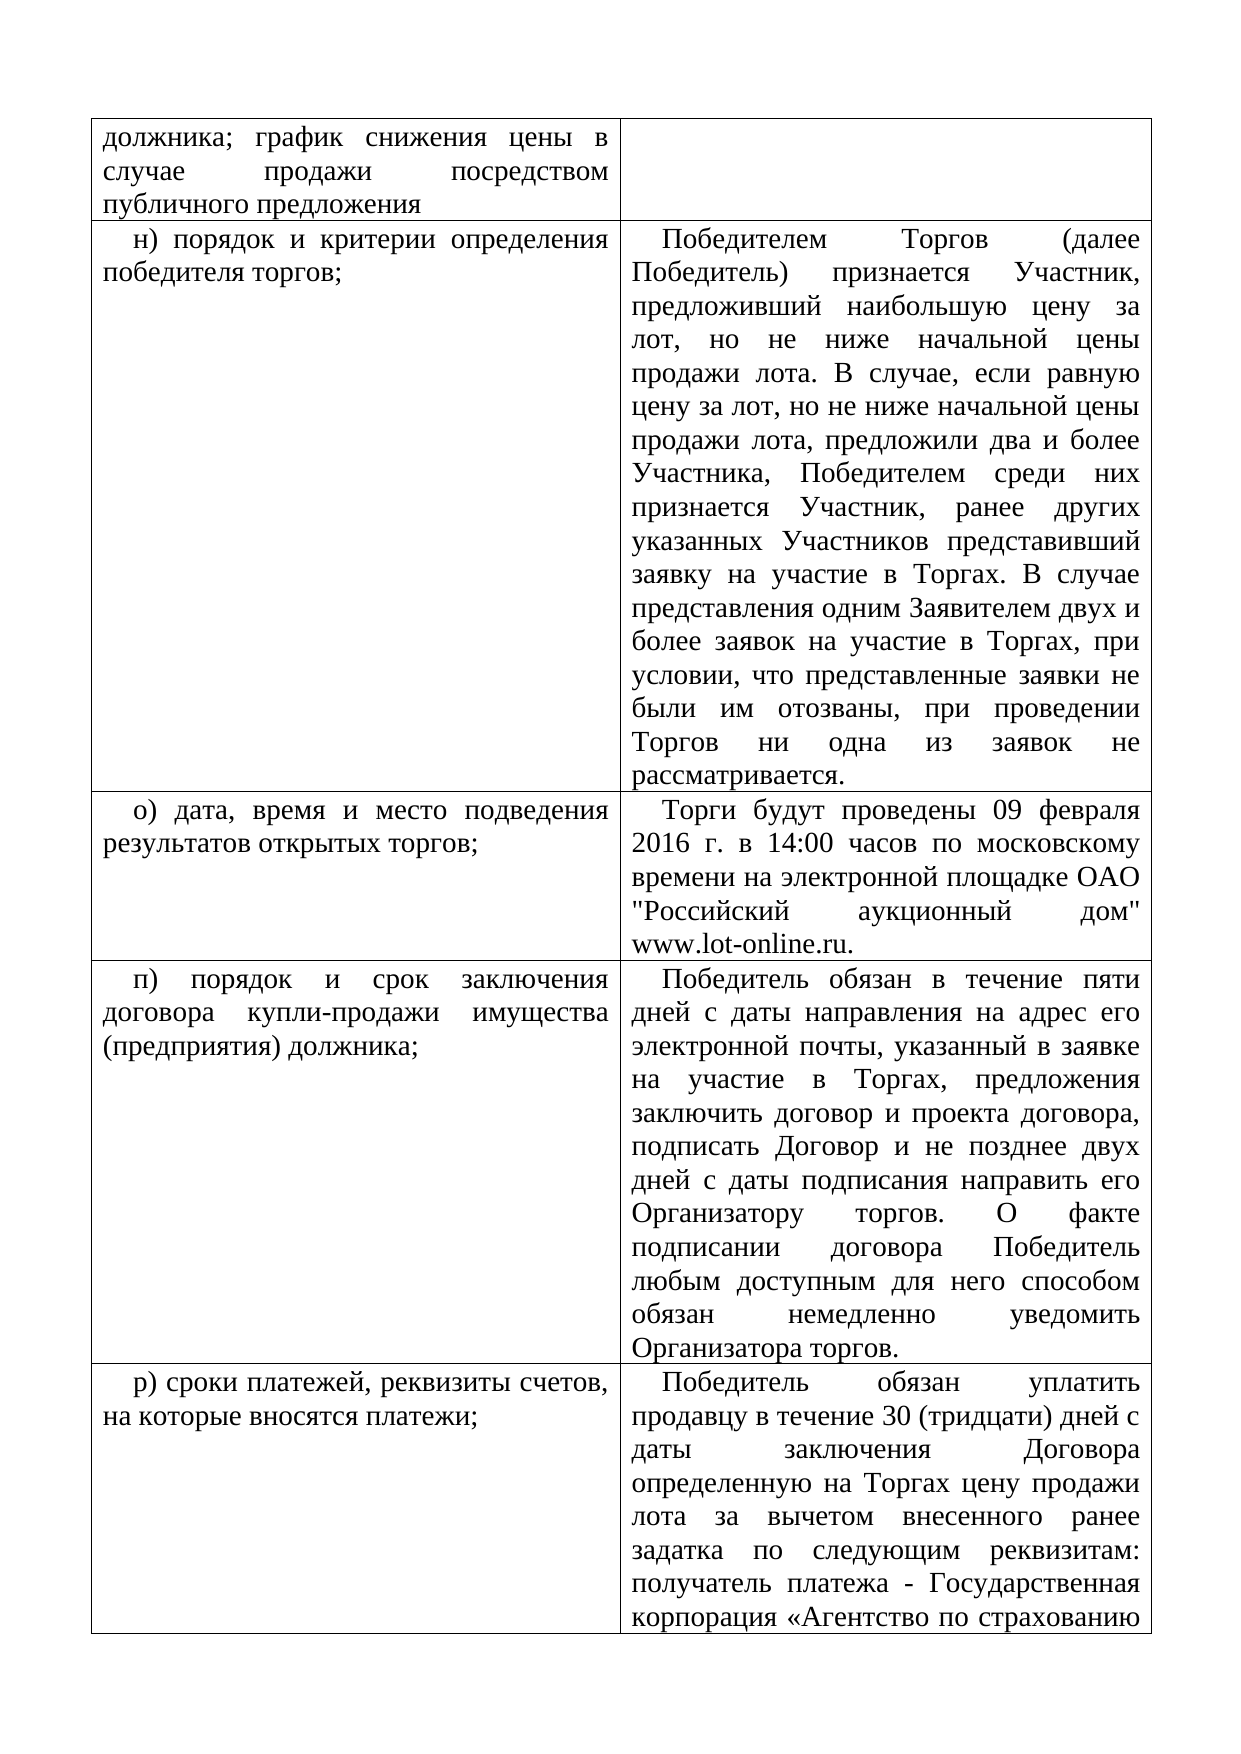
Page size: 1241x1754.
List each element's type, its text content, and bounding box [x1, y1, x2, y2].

table_cell о) дата, время и место подведения результатов открытых торгов; [92, 792, 620, 960]
table_cell н) порядок и критерии определения победителя торгов; [92, 221, 620, 791]
table_cell Торги будут проведены 09 февраля 2016 г. в 14:00 часов по московскому времени на электронной площадке ОАО "Российский аукционный дом" www.lot-online.ru. [621, 792, 1151, 960]
table_cell [621, 119, 1151, 220]
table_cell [92, 1364, 620, 1633]
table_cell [621, 1364, 1151, 1633]
table_cell п) порядок и срок заключения договора купли-продажи имущества (предприятия) должника; [92, 961, 620, 1363]
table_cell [92, 119, 620, 220]
table_cell Победитель обязан в течение пяти дней с даты направления на адрес его электронной почты, указанный в заявке на участие в Торгах, предложения заключить договор и проекта договора, подписать Договор и не позднее двух дней с даты подписания направить его Организатору торгов. О факте подписании договора Победитель любым доступным для него способом обязан немедленно уведомить Организатора торгов. [621, 961, 1151, 1363]
table_cell Победителем Торгов (далее Победитель) признается Участник, предложивший наибольшую цену за лот, но не ниже начальной цены продажи лота. В случае, если равную цену за лот, но не ниже начальной цены продажи лота, предложили два и более Участника, Победителем среди них признается Участник, ранее других указанных Участников представивший заявку на участие в Торгах. В случае представления одним Заявителем двух и более заявок на участие в Торгах, при условии, что представленные заявки не были им отозваны, при проведении Торгов ни одна из заявок не рассматривается. [621, 221, 1151, 791]
